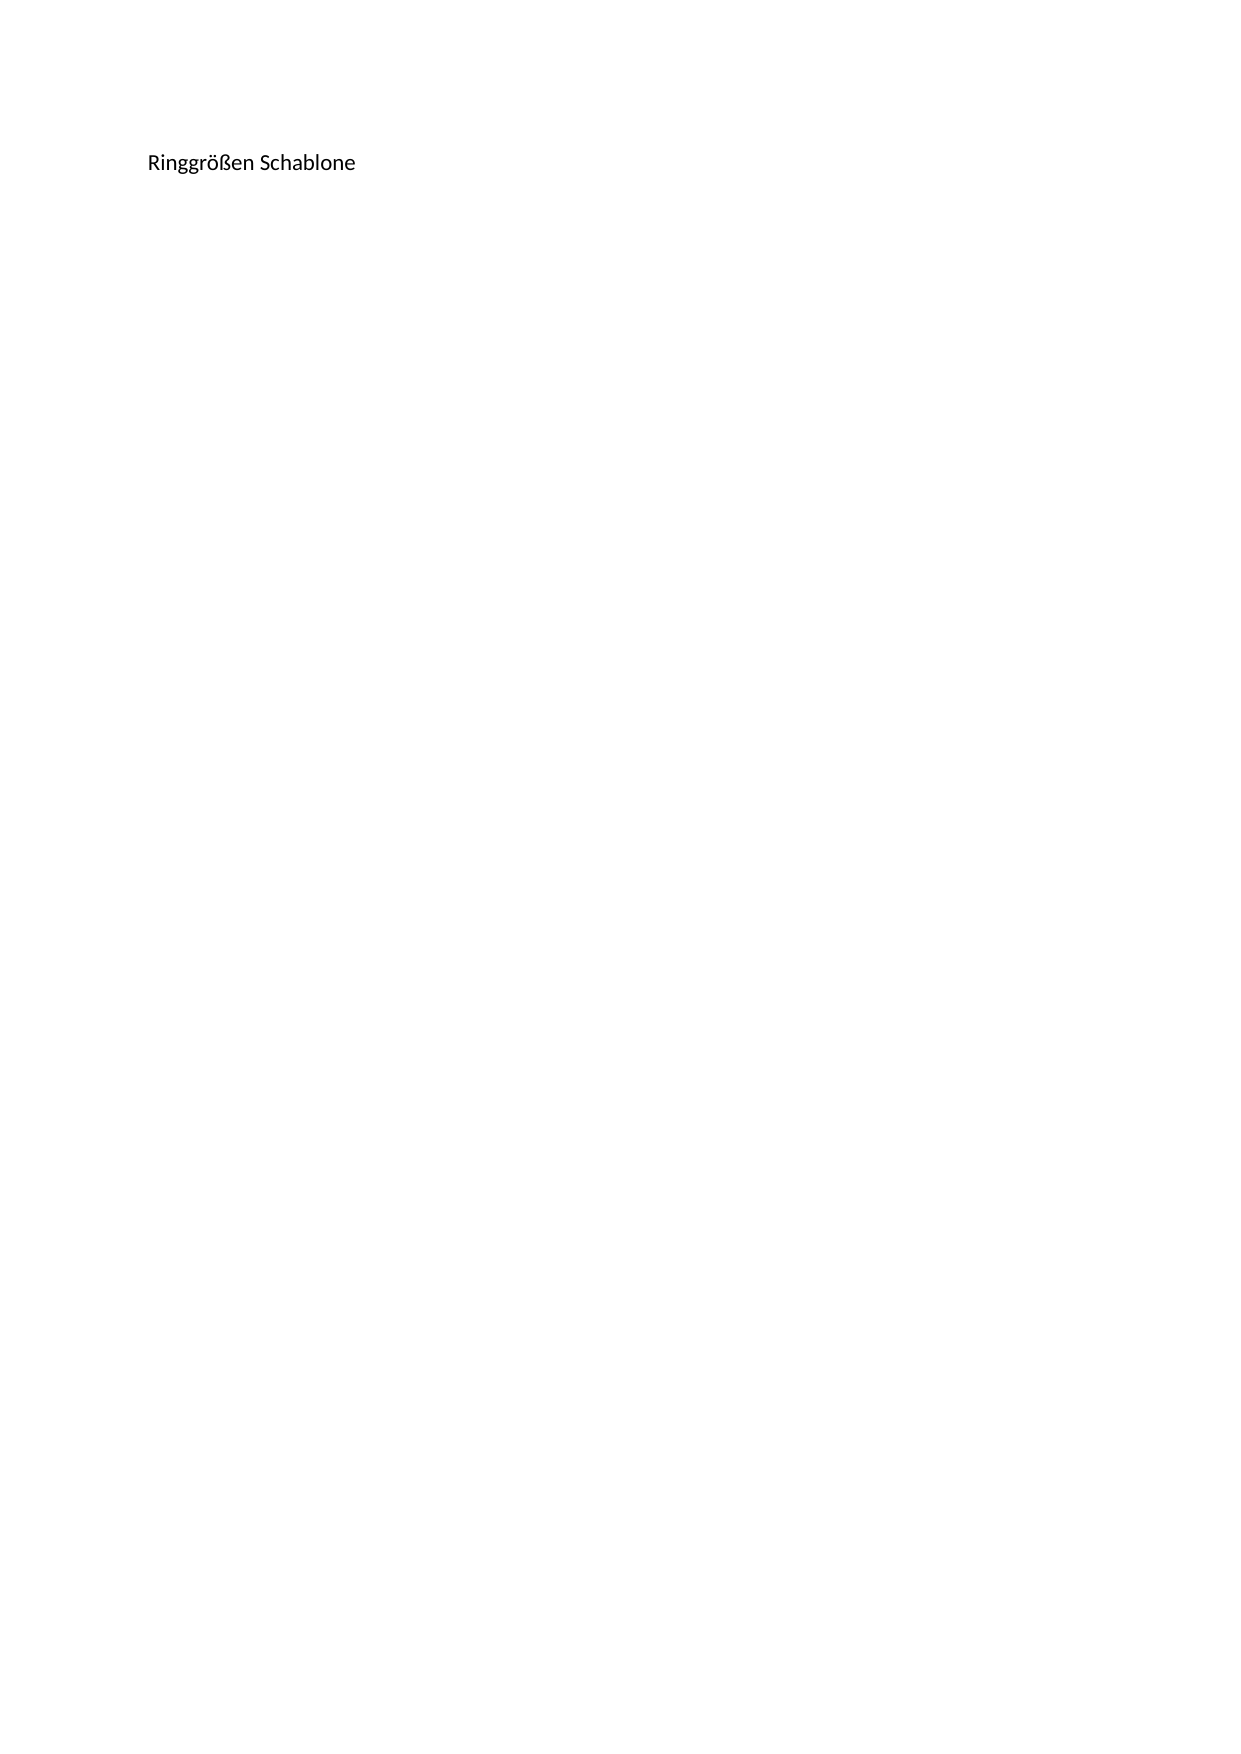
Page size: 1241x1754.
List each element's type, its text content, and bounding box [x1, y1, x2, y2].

text Ringgrößen Schablone [148, 148, 1093, 176]
